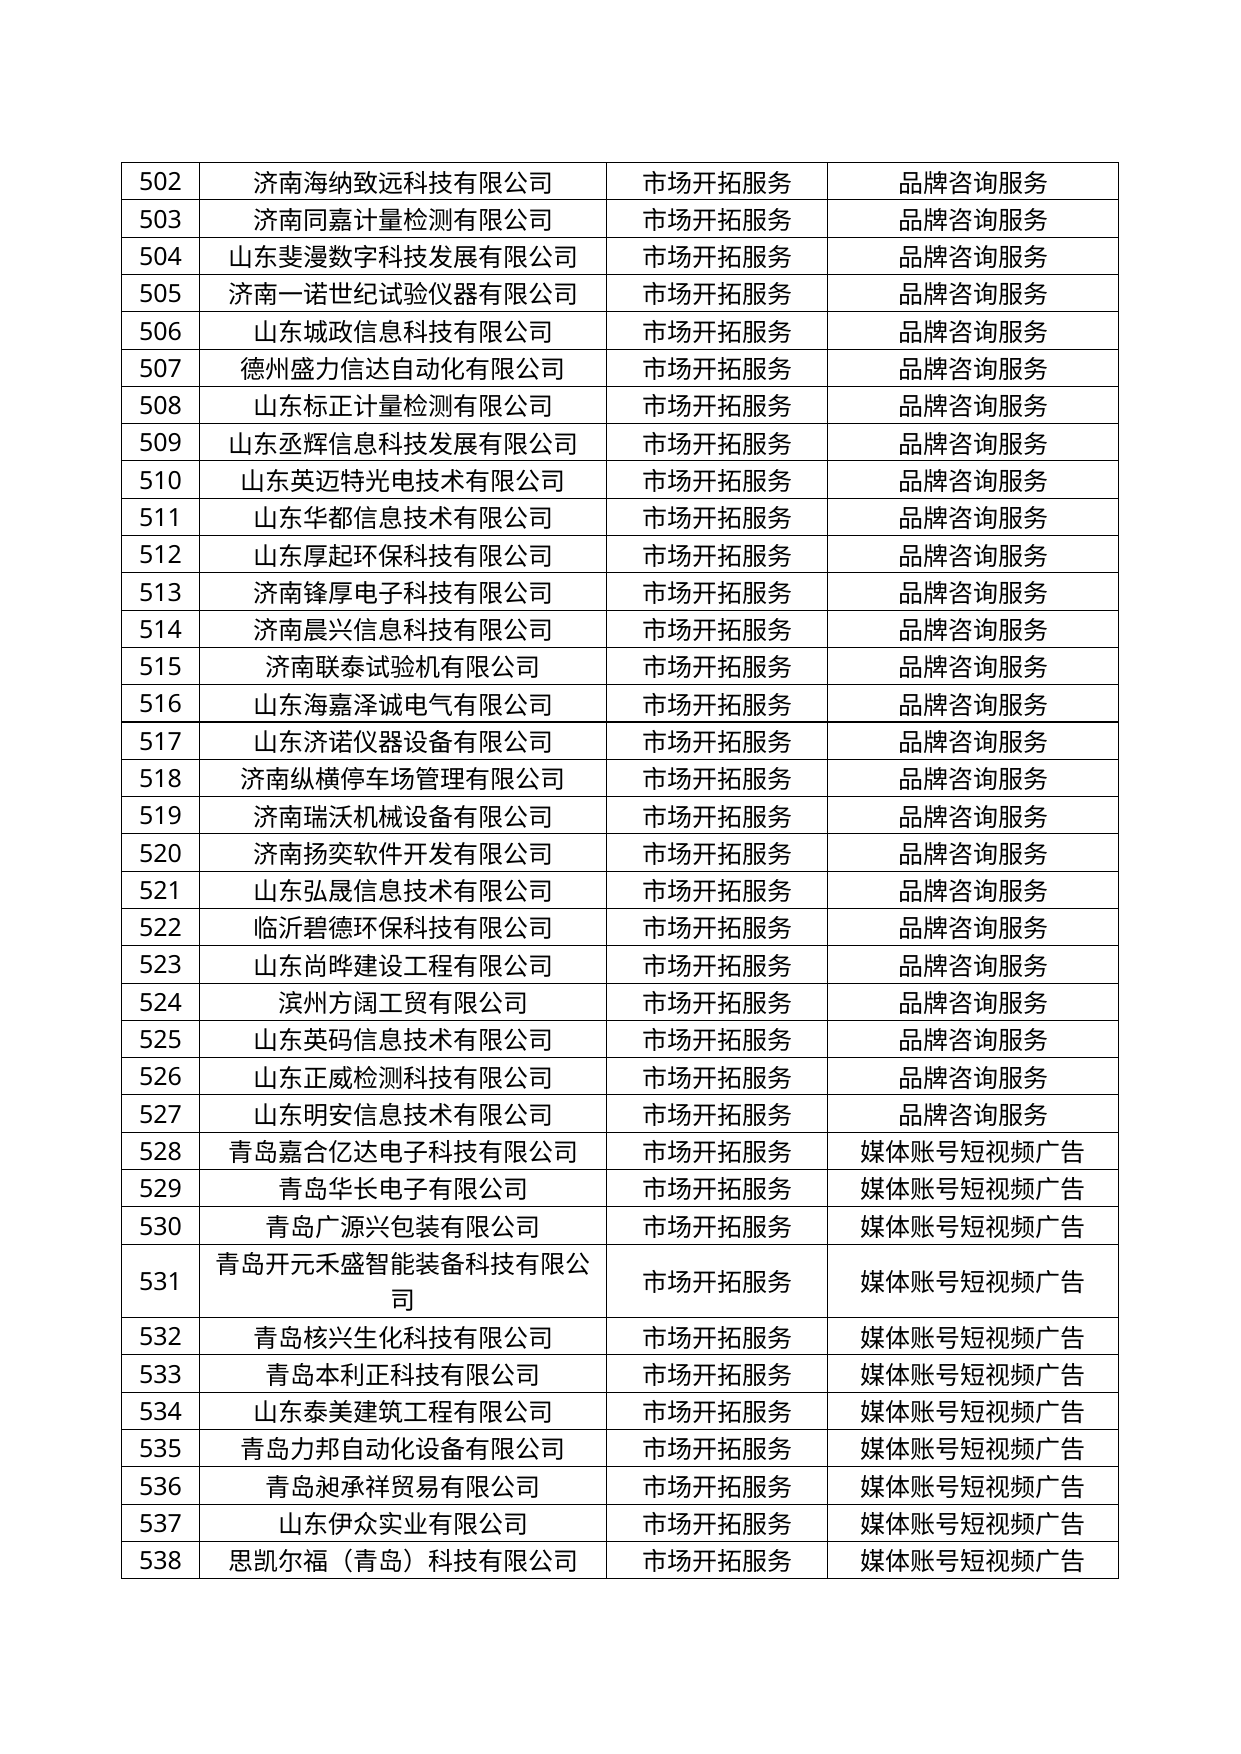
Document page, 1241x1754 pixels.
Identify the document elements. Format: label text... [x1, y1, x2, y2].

table_cell 537 [122, 1505, 199, 1541]
table_cell 517 [122, 723, 199, 759]
table_cell 518 [122, 760, 199, 796]
table_cell 品牌咨询服务 [828, 1058, 1118, 1094]
table_cell 青岛开元禾盛智能装备科技有限公司 [200, 1245, 606, 1317]
table_cell 青岛嘉合亿达电子科技有限公司 [200, 1133, 606, 1169]
table_cell 市场开拓服务 [607, 163, 827, 199]
table_cell 市场开拓服务 [607, 723, 827, 759]
table_cell 媒体账号短视频广告 [828, 1542, 1118, 1578]
table_cell 511 [122, 499, 199, 535]
table_cell 532 [122, 1318, 199, 1354]
table_cell 市场开拓服务 [607, 424, 827, 460]
table_cell 品牌咨询服务 [828, 834, 1118, 871]
table_cell 505 [122, 275, 199, 311]
table_cell 品牌咨询服务 [828, 238, 1118, 274]
table_cell 市场开拓服务 [607, 1021, 827, 1057]
table_cell 青岛力邦自动化设备有限公司 [200, 1430, 606, 1466]
table_cell 山东丞辉信息科技发展有限公司 [200, 424, 606, 460]
table_cell 521 [122, 872, 199, 908]
table_cell 524 [122, 984, 199, 1020]
table_cell 市场开拓服务 [607, 499, 827, 535]
table_cell 山东英码信息技术有限公司 [200, 1021, 606, 1057]
table_cell 山东标正计量检测有限公司 [200, 387, 606, 423]
table_cell 535 [122, 1430, 199, 1466]
table_cell 品牌咨询服务 [828, 163, 1118, 199]
table_cell 502 [122, 163, 199, 199]
table_cell 品牌咨询服务 [828, 946, 1118, 982]
table_cell 媒体账号短视频广告 [828, 1355, 1118, 1392]
table_cell 品牌咨询服务 [828, 611, 1118, 647]
table_cell 市场开拓服务 [607, 1095, 827, 1132]
table_cell 济南海纳致远科技有限公司 [200, 163, 606, 199]
table_cell 媒体账号短视频广告 [828, 1318, 1118, 1354]
table_cell 市场开拓服务 [607, 200, 827, 237]
table_cell 市场开拓服务 [607, 1133, 827, 1169]
table_cell 市场开拓服务 [607, 312, 827, 348]
table_cell 508 [122, 387, 199, 423]
table_cell 品牌咨询服务 [828, 200, 1118, 237]
table_cell 520 [122, 834, 199, 871]
table_cell 市场开拓服务 [607, 946, 827, 982]
table_cell 市场开拓服务 [607, 1245, 827, 1317]
table_cell 519 [122, 797, 199, 833]
table_cell 青岛昶承祥贸易有限公司 [200, 1467, 606, 1503]
table_cell 品牌咨询服务 [828, 984, 1118, 1020]
table_cell 媒体账号短视频广告 [828, 1133, 1118, 1169]
table_cell 市场开拓服务 [607, 573, 827, 609]
table_cell 529 [122, 1170, 199, 1206]
table_cell 山东英迈特光电技术有限公司 [200, 461, 606, 498]
table_cell 品牌咨询服务 [828, 536, 1118, 572]
table_cell 市场开拓服务 [607, 1467, 827, 1503]
table_cell 市场开拓服务 [607, 797, 827, 833]
table_cell 515 [122, 648, 199, 684]
table_cell 市场开拓服务 [607, 1207, 827, 1243]
table_cell 509 [122, 424, 199, 460]
table_cell 品牌咨询服务 [828, 424, 1118, 460]
table_cell 市场开拓服务 [607, 834, 827, 871]
table_cell 山东济诺仪器设备有限公司 [200, 723, 606, 759]
table_cell 市场开拓服务 [607, 872, 827, 908]
table_cell 媒体账号短视频广告 [828, 1505, 1118, 1541]
table_cell 济南联泰试验机有限公司 [200, 648, 606, 684]
table_cell 市场开拓服务 [607, 387, 827, 423]
table_cell 品牌咨询服务 [828, 909, 1118, 945]
table_cell 522 [122, 909, 199, 945]
table_cell 市场开拓服务 [607, 350, 827, 386]
table_cell 507 [122, 350, 199, 386]
table_cell 市场开拓服务 [607, 461, 827, 498]
table_cell 济南同嘉计量检测有限公司 [200, 200, 606, 237]
table_cell 品牌咨询服务 [828, 648, 1118, 684]
table_cell 山东弘晟信息技术有限公司 [200, 872, 606, 908]
table_cell 山东海嘉泽诚电气有限公司 [200, 685, 606, 721]
table_cell 市场开拓服务 [607, 536, 827, 572]
table_cell 山东伊众实业有限公司 [200, 1505, 606, 1541]
table_cell 527 [122, 1095, 199, 1132]
table_cell 济南锋厚电子科技有限公司 [200, 573, 606, 609]
table_cell 青岛核兴生化科技有限公司 [200, 1318, 606, 1354]
table_cell 山东泰美建筑工程有限公司 [200, 1393, 606, 1429]
table_cell 538 [122, 1542, 199, 1578]
table_cell 514 [122, 611, 199, 647]
table_cell 市场开拓服务 [607, 1318, 827, 1354]
table_cell 513 [122, 573, 199, 609]
table_cell 市场开拓服务 [607, 984, 827, 1020]
table_cell 媒体账号短视频广告 [828, 1467, 1118, 1503]
table_cell 528 [122, 1133, 199, 1169]
table_cell 市场开拓服务 [607, 1505, 827, 1541]
table_cell 536 [122, 1467, 199, 1503]
table_cell 品牌咨询服务 [828, 573, 1118, 609]
table_cell 市场开拓服务 [607, 1542, 827, 1578]
table_cell 山东厚起环保科技有限公司 [200, 536, 606, 572]
table_cell 市场开拓服务 [607, 909, 827, 945]
table_cell 市场开拓服务 [607, 685, 827, 721]
table_cell 媒体账号短视频广告 [828, 1170, 1118, 1206]
table_cell 山东华都信息技术有限公司 [200, 499, 606, 535]
table_cell 512 [122, 536, 199, 572]
table_cell 市场开拓服务 [607, 238, 827, 274]
table_cell 530 [122, 1207, 199, 1243]
table_cell 媒体账号短视频广告 [828, 1245, 1118, 1317]
table_cell 山东明安信息技术有限公司 [200, 1095, 606, 1132]
table_cell 503 [122, 200, 199, 237]
table_cell 市场开拓服务 [607, 1355, 827, 1392]
table_cell 市场开拓服务 [607, 1058, 827, 1094]
table_cell 品牌咨询服务 [828, 797, 1118, 833]
table_cell 济南一诺世纪试验仪器有限公司 [200, 275, 606, 311]
table_cell 品牌咨询服务 [828, 723, 1118, 759]
table_cell 济南晨兴信息科技有限公司 [200, 611, 606, 647]
table_cell 品牌咨询服务 [828, 872, 1118, 908]
table_cell 济南扬奕软件开发有限公司 [200, 834, 606, 871]
table_cell 媒体账号短视频广告 [828, 1207, 1118, 1243]
table_cell 510 [122, 461, 199, 498]
table_cell 媒体账号短视频广告 [828, 1393, 1118, 1429]
table_cell 市场开拓服务 [607, 1393, 827, 1429]
table_cell 山东城政信息科技有限公司 [200, 312, 606, 348]
table_cell 品牌咨询服务 [828, 387, 1118, 423]
table_cell 品牌咨询服务 [828, 760, 1118, 796]
table_cell 533 [122, 1355, 199, 1392]
table_cell 516 [122, 685, 199, 721]
table_cell 思凯尔福（青岛）科技有限公司 [200, 1542, 606, 1578]
table_cell 山东正威检测科技有限公司 [200, 1058, 606, 1094]
table_cell 滨州方阔工贸有限公司 [200, 984, 606, 1020]
table_cell 品牌咨询服务 [828, 499, 1118, 535]
table_cell 德州盛力信达自动化有限公司 [200, 350, 606, 386]
table_cell 山东斐漫数字科技发展有限公司 [200, 238, 606, 274]
table_cell 506 [122, 312, 199, 348]
table_cell 青岛本利正科技有限公司 [200, 1355, 606, 1392]
table_cell 品牌咨询服务 [828, 685, 1118, 721]
table_cell 青岛广源兴包装有限公司 [200, 1207, 606, 1243]
table_cell 526 [122, 1058, 199, 1094]
table_cell 市场开拓服务 [607, 1430, 827, 1466]
table_cell 济南纵横停车场管理有限公司 [200, 760, 606, 796]
table_cell 青岛华长电子有限公司 [200, 1170, 606, 1206]
table_cell 504 [122, 238, 199, 274]
table_cell 523 [122, 946, 199, 982]
table_cell 品牌咨询服务 [828, 275, 1118, 311]
table_cell 品牌咨询服务 [828, 1095, 1118, 1132]
table_cell 品牌咨询服务 [828, 312, 1118, 348]
table_cell 市场开拓服务 [607, 611, 827, 647]
table_cell 市场开拓服务 [607, 1170, 827, 1206]
table_cell 品牌咨询服务 [828, 350, 1118, 386]
table_cell 临沂碧德环保科技有限公司 [200, 909, 606, 945]
table_cell 品牌咨询服务 [828, 461, 1118, 498]
table_cell 济南瑞沃机械设备有限公司 [200, 797, 606, 833]
table_cell 山东尚晔建设工程有限公司 [200, 946, 606, 982]
table_cell 市场开拓服务 [607, 275, 827, 311]
table_cell 534 [122, 1393, 199, 1429]
table_cell 媒体账号短视频广告 [828, 1430, 1118, 1466]
table_cell 525 [122, 1021, 199, 1057]
table_cell 市场开拓服务 [607, 760, 827, 796]
table_cell 品牌咨询服务 [828, 1021, 1118, 1057]
table_cell 531 [122, 1245, 199, 1317]
table_cell 市场开拓服务 [607, 648, 827, 684]
